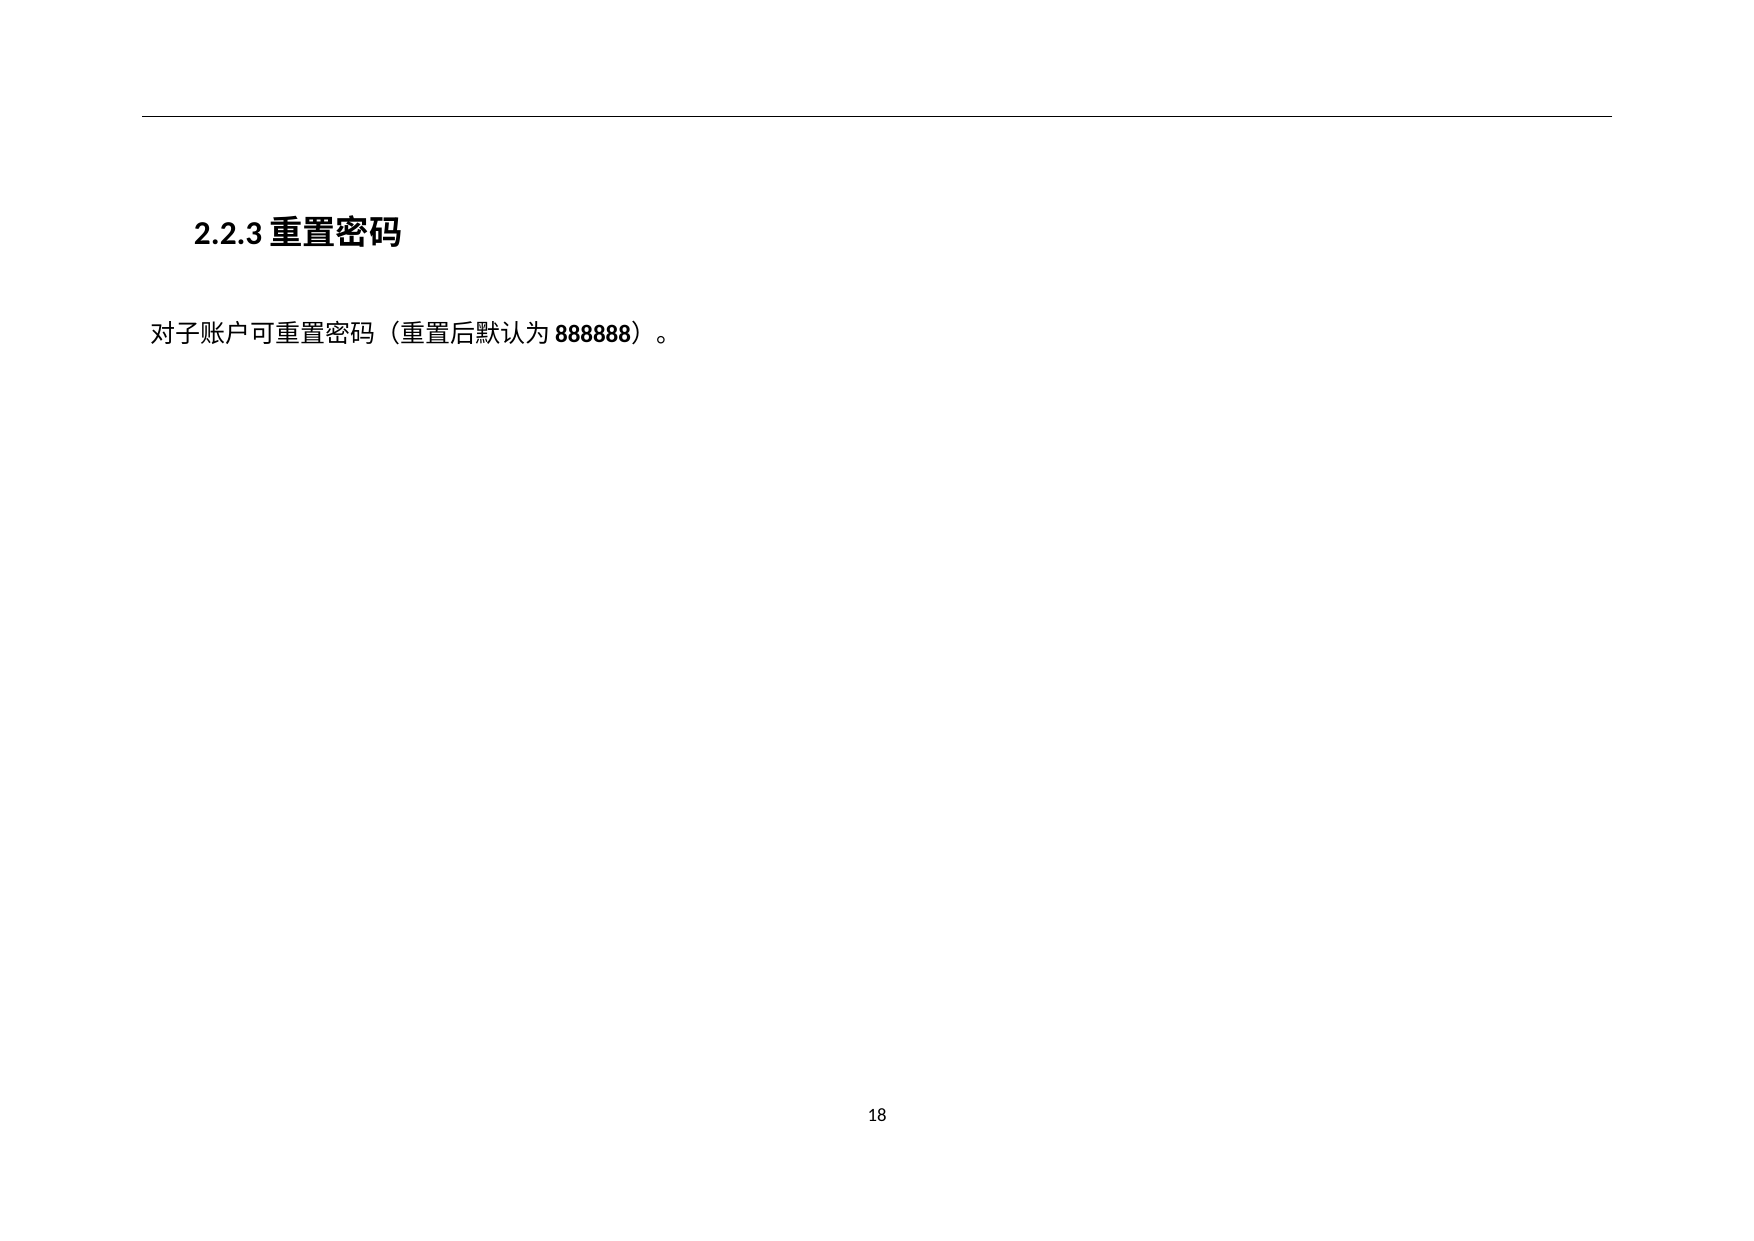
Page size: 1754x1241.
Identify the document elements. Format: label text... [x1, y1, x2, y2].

text 对子账户可重置密码（重置后默认为888888）。 [150, 299, 1604, 364]
